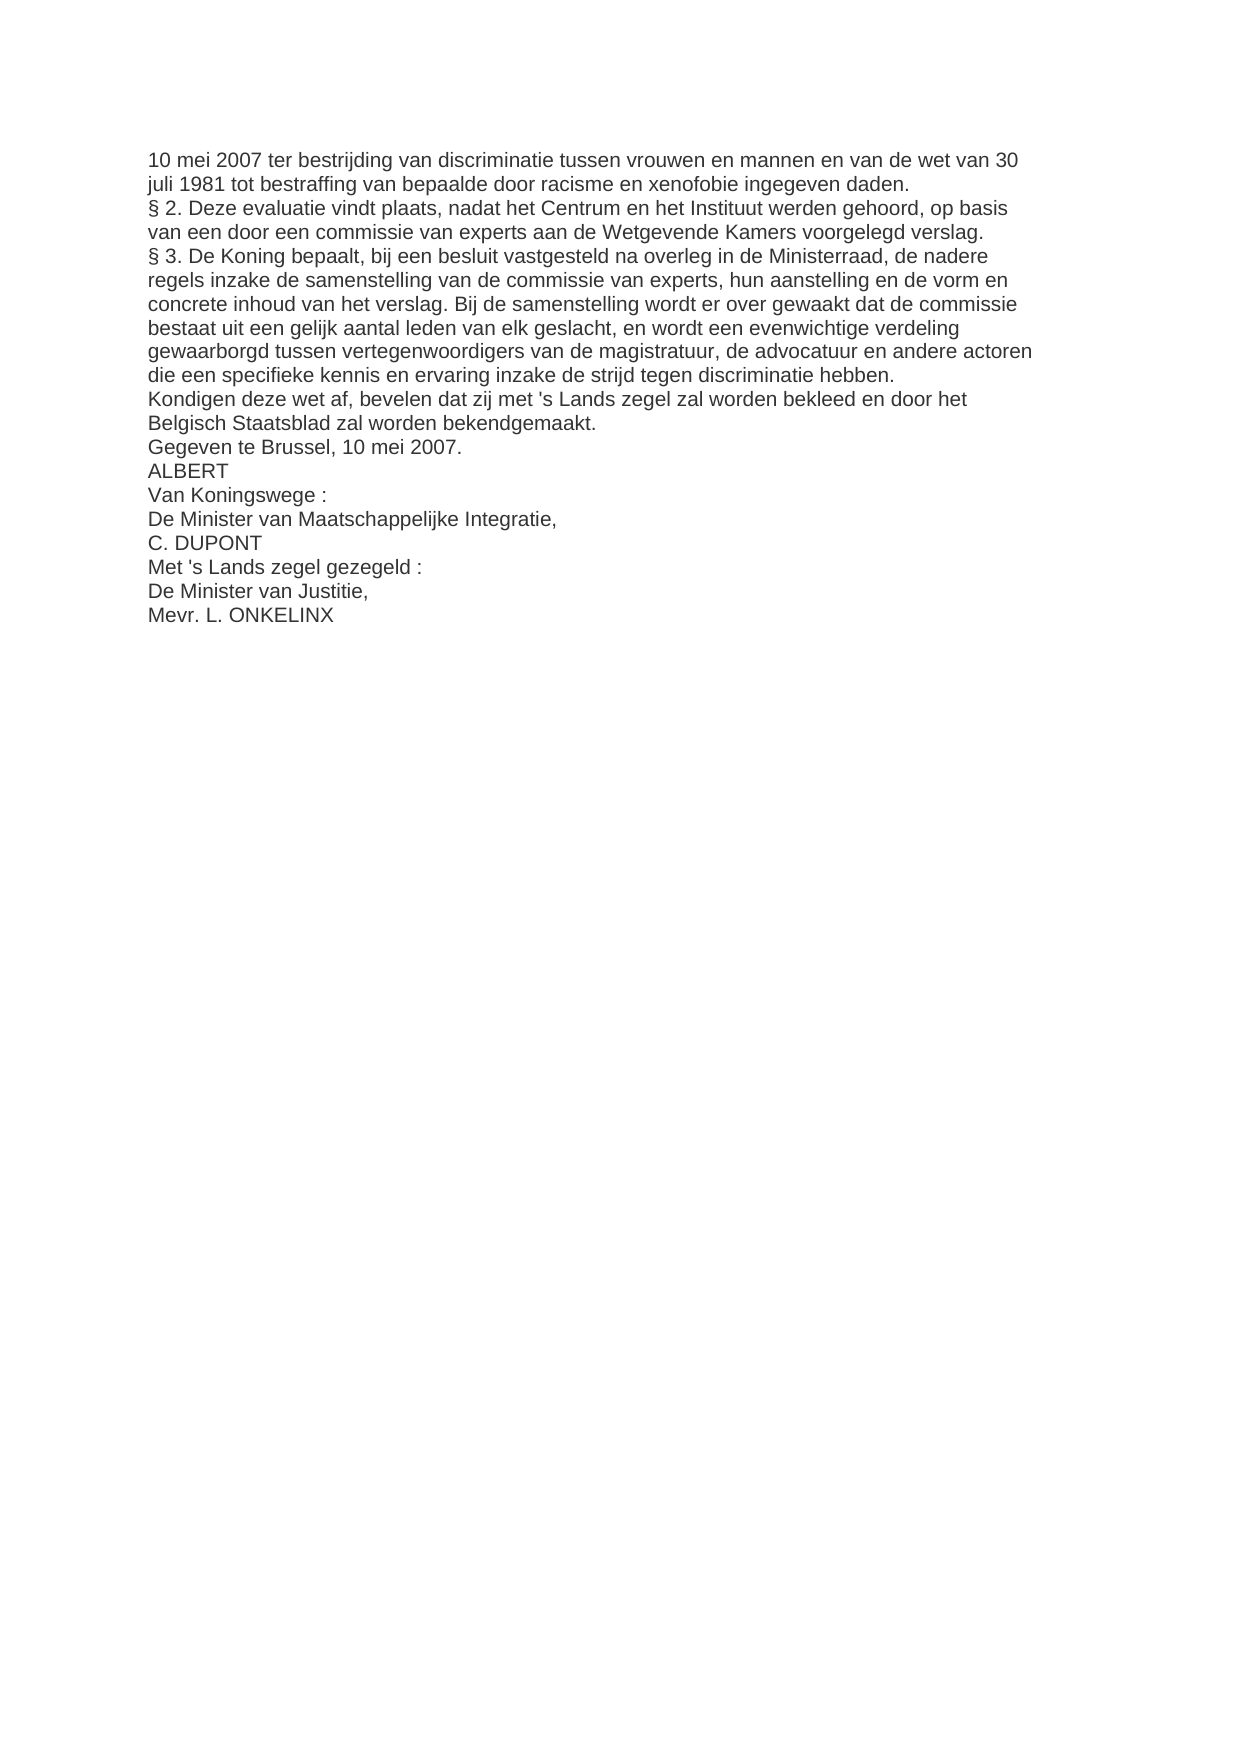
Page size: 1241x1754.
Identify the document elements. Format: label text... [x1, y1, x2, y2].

text De Minister van Justitie, [148, 579, 1093, 603]
text Kondigen deze wet af, bevelen dat zij met 's Lands zegel zal worden bekleed en door het [148, 387, 1093, 411]
text Gegeven te Brussel, 10 mei 2007. [148, 435, 1093, 459]
text gewaarborgd tussen vertegenwoordigers van de magistratuur, de advocatuur en andere actoren [148, 339, 1093, 363]
text De Minister van Maatschappelijke Integratie, [148, 507, 1093, 531]
text Met 's Lands zegel gezegeld : [148, 555, 1093, 579]
text concrete inhoud van het verslag. Bij de samenstelling wordt er over gewaakt dat de commissie [148, 291, 1093, 315]
text § 2. Deze evaluatie vindt plaats, nadat het Centrum en het Instituut werden gehoord, op basis [148, 196, 1093, 219]
text Belgisch Staatsblad zal worden bekendgemaakt. [148, 411, 1093, 435]
text juli 1981 tot bestraffing van bepaalde door racisme en xenofobie ingegeven daden. [148, 172, 1093, 196]
text 10 mei 2007 ter bestrijding van discriminatie tussen vrouwen en mannen en van de wet van 30 [148, 148, 1093, 172]
text ALBERT [148, 459, 1093, 483]
text § 3. De Koning bepaalt, bij een besluit vastgesteld na overleg in de Ministerraad, de nadere [148, 243, 1093, 267]
text regels inzake de samenstelling van de commissie van experts, hun aanstelling en de vorm en [148, 267, 1093, 291]
text C. DUPONT [148, 531, 1093, 555]
text Van Koningswege : [148, 483, 1093, 507]
text die een specifieke kennis en ervaring inzake de strijd tegen discriminatie hebben. [148, 363, 1093, 387]
text van een door een commissie van experts aan de Wetgevende Kamers voorgelegd verslag. [148, 219, 1093, 243]
text bestaat uit een gelijk aantal leden van elk geslacht, en wordt een evenwichtige verdeling [148, 315, 1093, 339]
text Mevr. L. ONKELINX [148, 603, 1093, 627]
